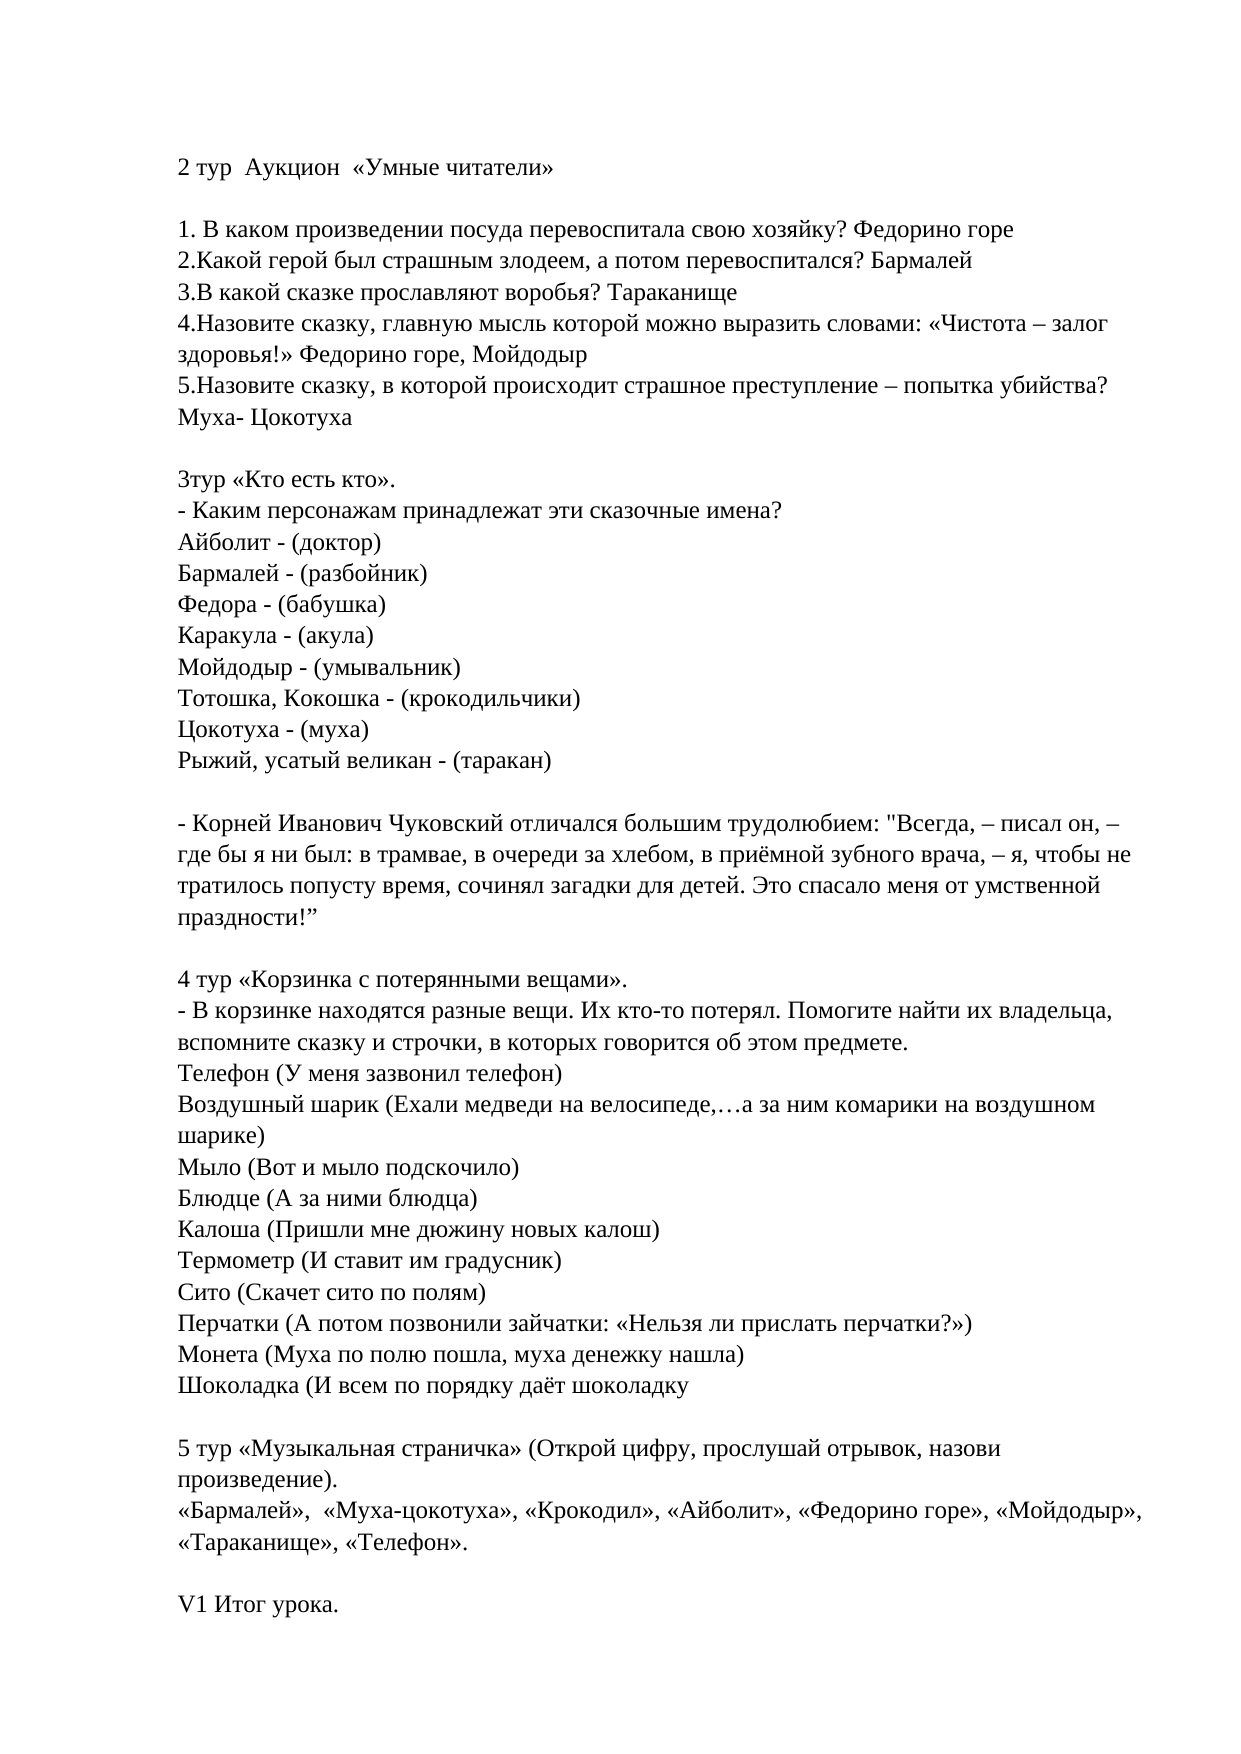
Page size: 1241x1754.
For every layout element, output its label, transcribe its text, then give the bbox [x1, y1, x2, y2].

text 3.В какой сказке прославляют воробья? Тараканище [177, 274, 1152, 306]
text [177, 1431, 1152, 1618]
text 1. В каком произведении посуда перевоспитала свою хозяйку? Федорино горе [177, 212, 1152, 243]
text 2.Какой герой был страшным злодеем, а потом перевоспитался? Бармалей [177, 243, 1152, 274]
text 2 тур Аукцион «Умные читатели» [177, 149, 1152, 181]
text 5.Назовите сказку, в которой происходит страшное преступление – попытка убийства? Муха- Цокотуха [177, 368, 1152, 431]
text 4 тур «Корзинка с потерянными вещами». - В корзинке находятся разные вещи. Их кто-то потерял. Помогите найти их владельца, вспомните сказку и строчки, в которых говорится об этом предмете. Телефон (У меня зазвонил телефон) Воздушный шарик (Ехали медведи на велосипеде,…а за ним комарики на воздушном шарике) Мыло (Вот и мыло подскочило) Блюдце (А за ними блюдца) Калоша (Пришли мне дюжину новых калош) Термометр (И ставит им градусник) Сито (Скачет сито по полям) Перчатки (А потом позвонили зайчатки: «Нельзя ли прислать перчатки?») Монета (Муха по полю пошла, муха денежку нашла) Шоколадка (И всем по порядку даёт шоколадку [177, 931, 1152, 1399]
text - Корней Иванович Чуковский отличался большим трудолюбием: "Всегда, – писал он, – где бы я ни был: в трамвае, в очереди за хлебом, в приёмной зубного врача, – я, чтобы не тратилось попусту время, сочинял загадки для детей. Это спасало меня от умственной праздности!” [177, 806, 1152, 931]
text 3тур «Кто есть кто». - Каким персонажам принадлежат эти сказочные имена? Айболит - (доктор) Бармалей - (разбойник) Федора - (бабушка) Каракула - (акула) Мойдодыр - (умывальник) Тотошка, Кокошка - (крокодильчики) Цокотуха - (муха) Рыжий, усатый великан - (таракан) [177, 431, 1152, 806]
text 4.Назовите сказку, главную мысль которой можно выразить словами: «Чистота – залог здоровья!» Федорино горе, Мойдодыр [177, 306, 1152, 368]
